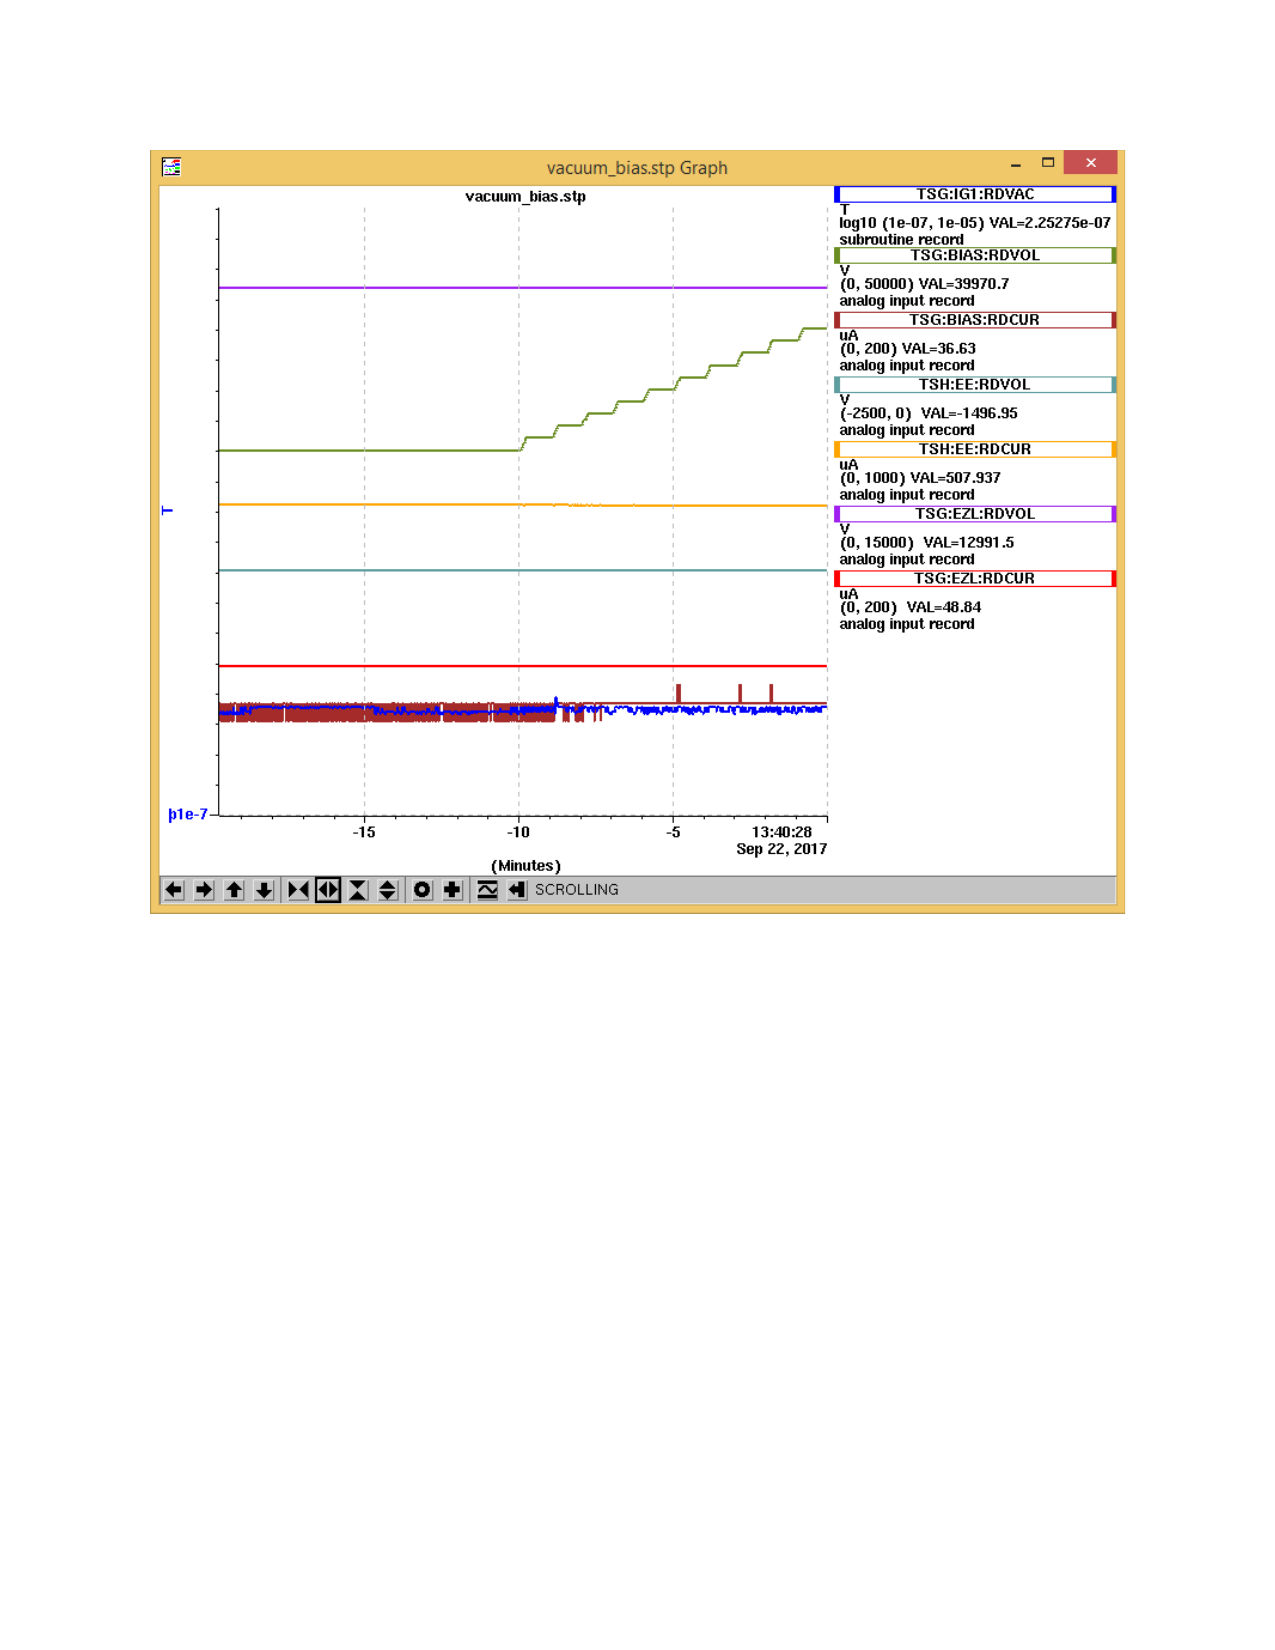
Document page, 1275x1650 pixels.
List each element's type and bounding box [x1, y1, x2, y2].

picture [150, 150, 1125, 914]
